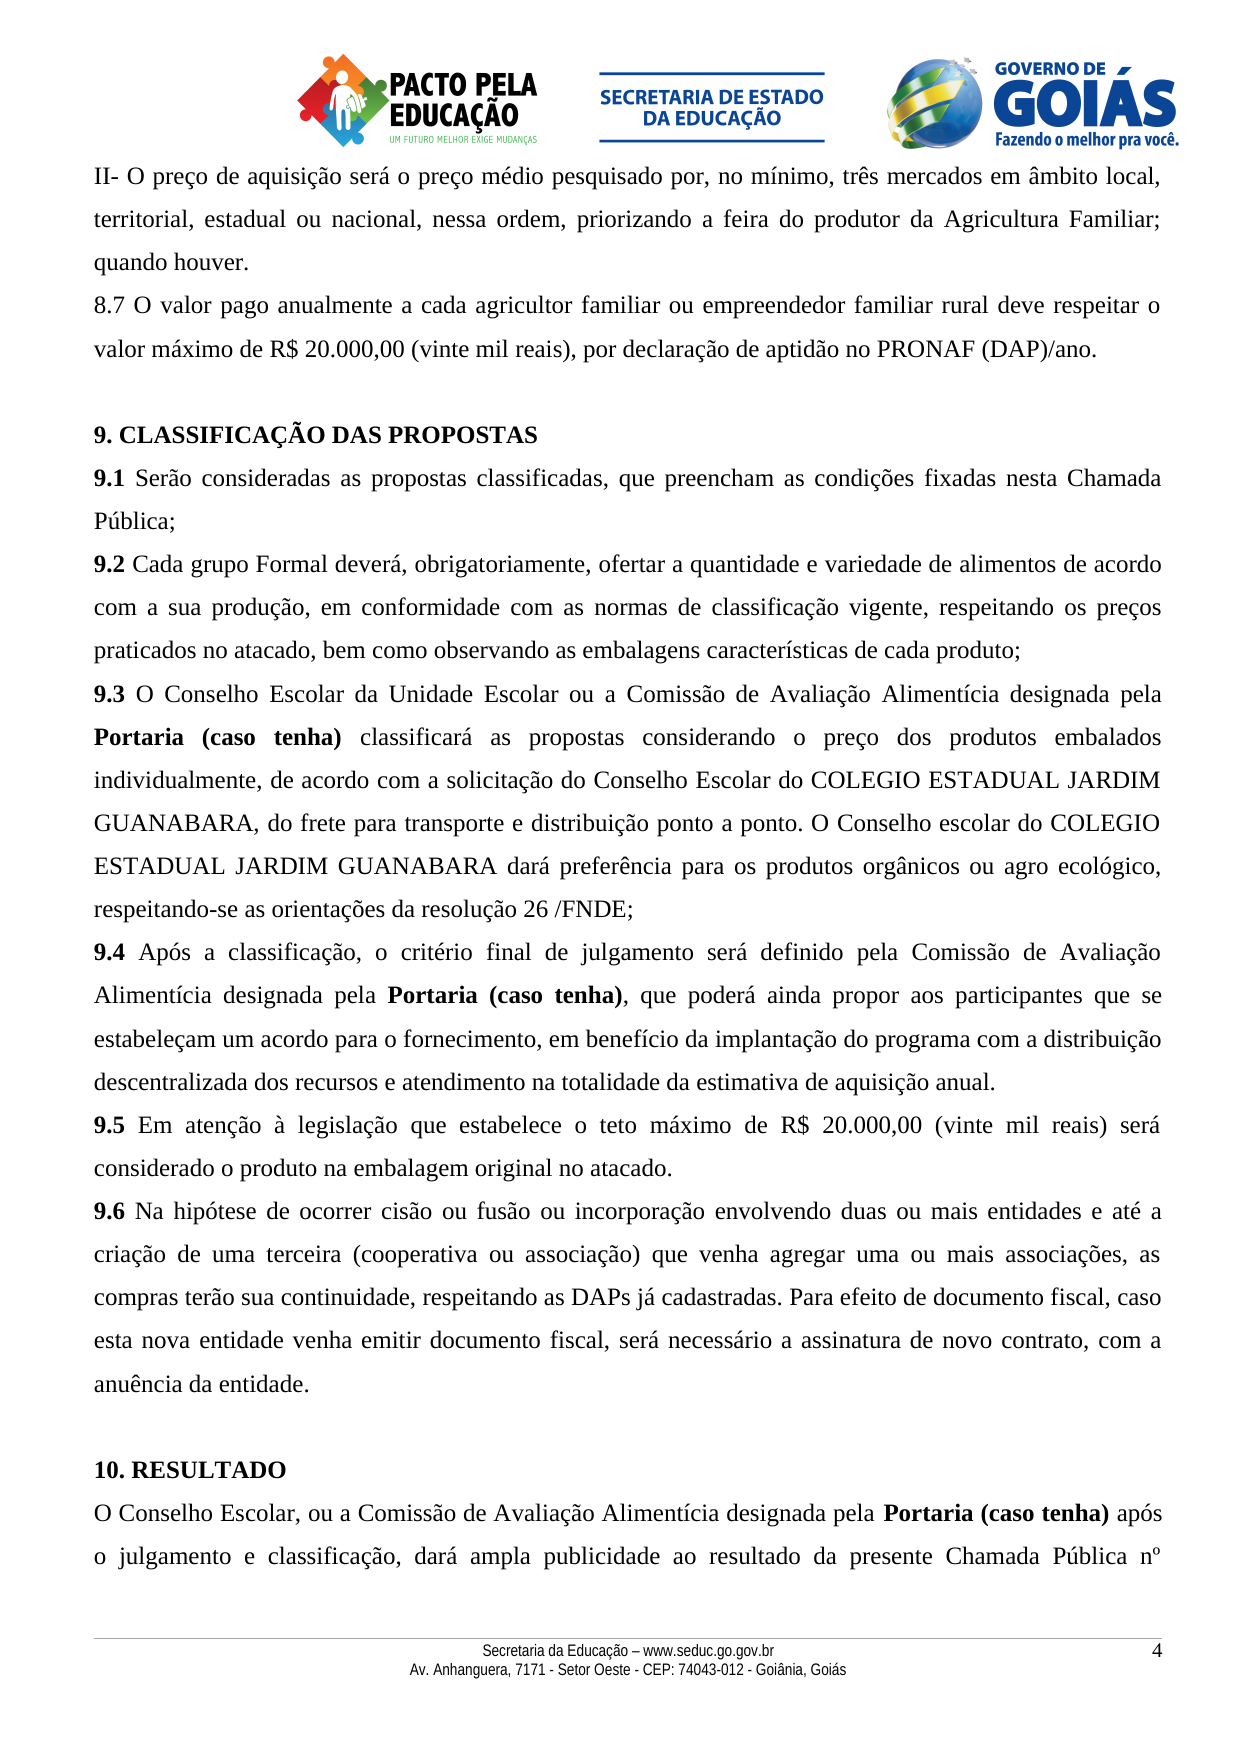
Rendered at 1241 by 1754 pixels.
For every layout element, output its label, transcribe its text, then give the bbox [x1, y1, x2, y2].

text 9.3 O Conselho Escolar da Unidade Escolar ou a Comissão de Avaliação Alimentícia designada pela Portaria (caso tenha) classificará as propostas considerando o preço dos produtos embalados individualmente, de acordo com a solicitação do Conselho Escolar do COLEGIO ESTADUAL JARDIM GUANABARA, do frete para transporte e distribuição ponto a ponto. O Conselho escolar do COLEGIO ESTADUAL JARDIM GUANABARA dará preferência para os produtos orgânicos ou agro ecológico, respeitando-se as orientações da resolução 26 /FNDE; [94, 679, 1162, 923]
text 9. CLASSIFICAÇÃO DAS PROPOSTAS [94, 420, 1162, 449]
text 8.7 O valor pago anualmente a cada agricultor familiar ou empreendedor familiar rural deve respeitar o valor máximo de R$ 20.000,00 (vinte mil reais), por declaração de aptidão no PRONAF (DAP)/ano. [94, 291, 1162, 362]
text 9.6 Na hipótese de ocorrer cisão ou fusão ou incorporação envolvendo duas ou mais entidades e até a criação de uma terceira (cooperativa ou associação) que venha agregar uma ou mais associações, as compras terão sua continuidade, respeitando as DAPs já cadastradas. Para efeito de documento fiscal, caso esta nova entidade venha emitir documento fiscal, será necessário a assinatura de novo contrato, com a anuência da entidade. [94, 1196, 1162, 1397]
text 9.2 Cada grupo Formal deverá, obrigatoriamente, ofertar a quantidade e variedade de alimentos de acordo com a sua produção, em conformidade com as normas de classificação vigente, respeitando os preços praticados no atacado, bem como observando as embalagens características de cada produto; [94, 549, 1162, 664]
text 9.1 Serão consideradas as propostas classificadas, que preencham as condições fixadas nesta Chamada Pública; [94, 463, 1162, 535]
text 10. RESULTADO [94, 1455, 1162, 1484]
text 9.4 Após a classificação, o critério final de julgamento será definido pela Comissão de Avaliação Alimentícia designada pela Portaria (caso tenha), que poderá ainda propor aos participantes que se estabeleçam um acordo para o fornecimento, em benefício da implantação do programa com a distribuição descentralizada dos recursos e atendimento na totalidade da estimativa de aquisição anual. [94, 937, 1162, 1096]
text II- O preço de aquisição será o preço médio pesquisado por, no mínimo, três mercados em âmbito local, territorial, estadual ou nacional, nessa ordem, priorizando a feira do produtor da Agricultura Familiar; quando houver. [94, 161, 1162, 276]
text 9.5 Em atenção à legislação que estabelece o teto máximo de R$ 20.000,00 (vinte mil reais) será considerado o produto na embalagem original no atacado. [94, 1110, 1162, 1182]
picture [288, 49, 1186, 158]
